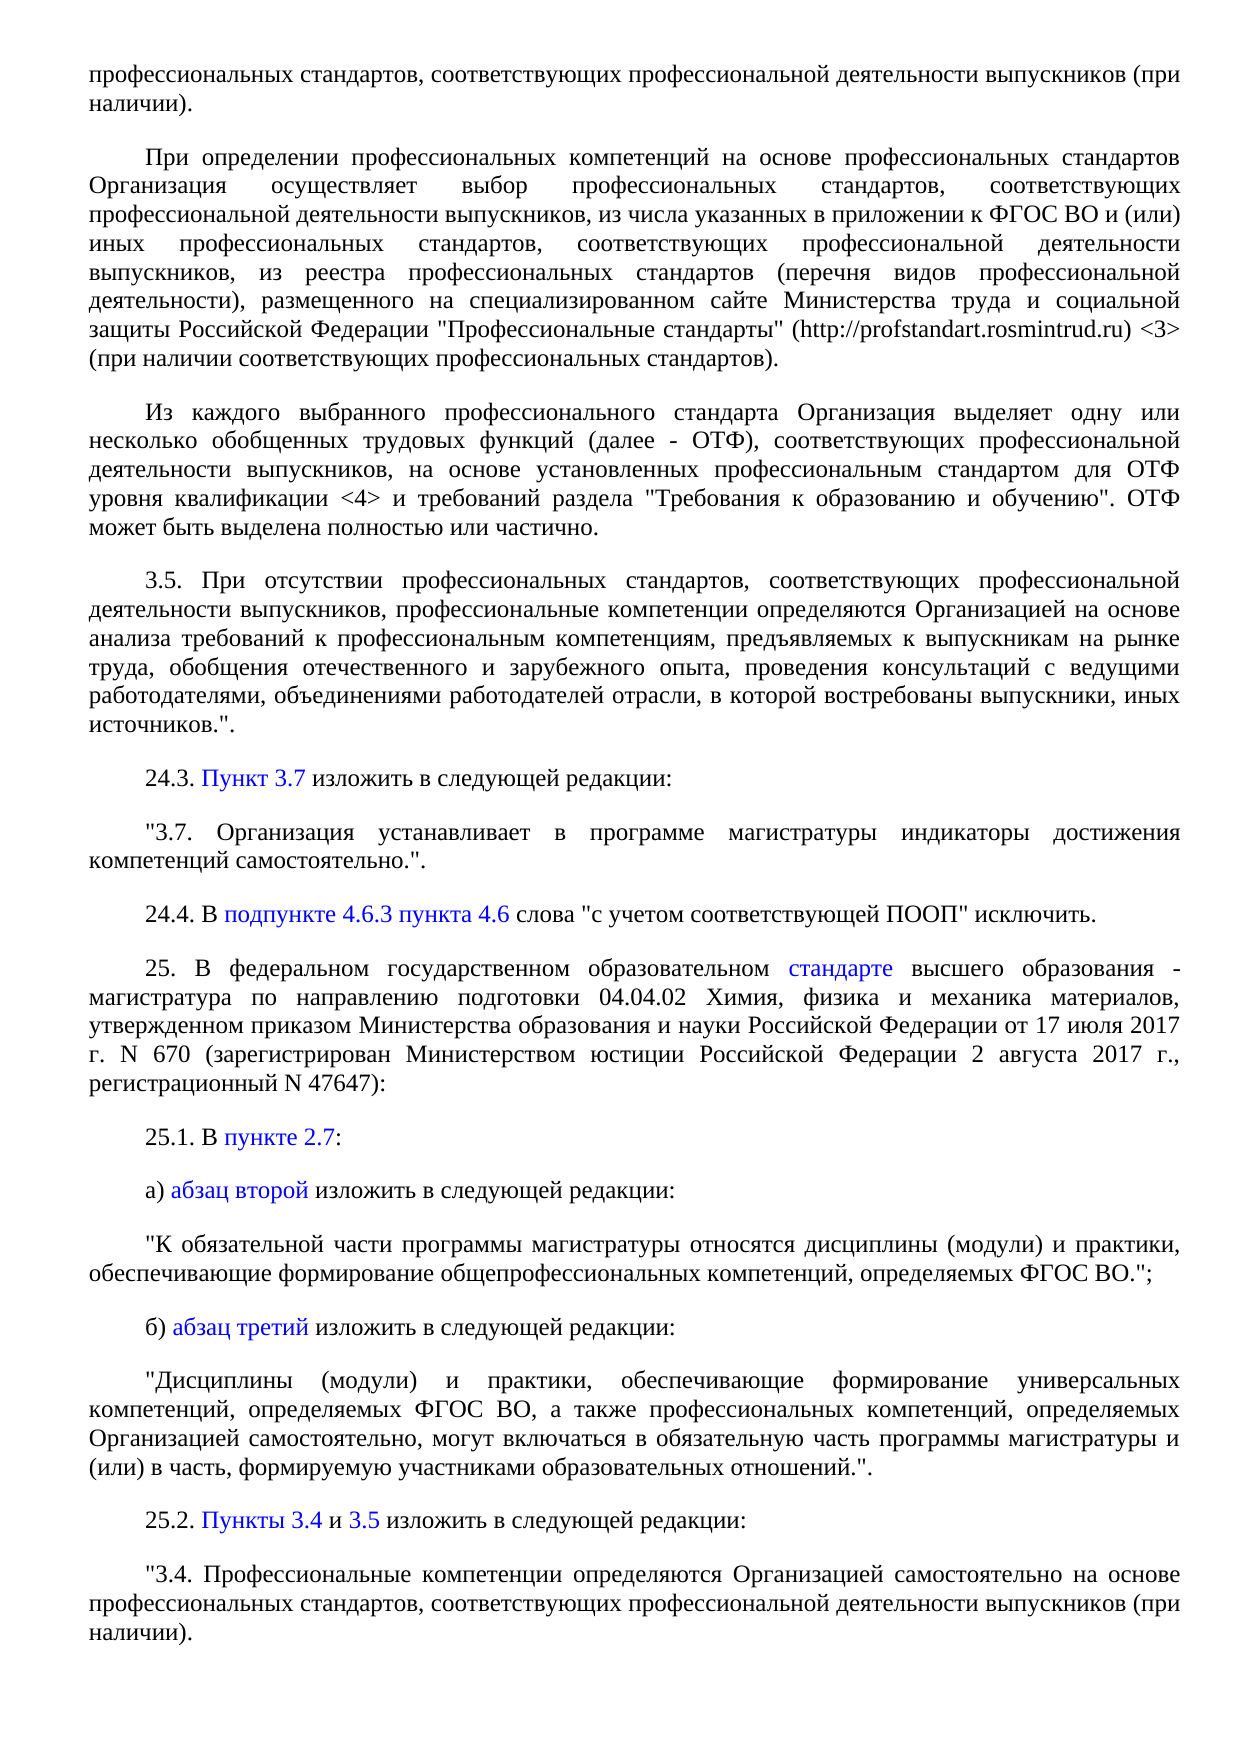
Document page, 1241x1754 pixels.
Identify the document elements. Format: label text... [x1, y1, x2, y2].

text б) абзац третий изложить в следующей редакции: [89, 1312, 1181, 1340]
text "Дисциплины (модули) и практики, обеспечивающие формирование универсальных компетенций, определяемых ФГОС ВО, а также профессиональных компетенций, определяемых Организацией самостоятельно, могут включаться в обязательную часть программы магистратуры и (или) в часть, формируемую участниками образовательных отношений.". [89, 1365, 1181, 1480]
text "3.7. Организация устанавливает в программе магистратуры индикаторы достижения компетенций самостоятельно.". [89, 817, 1181, 874]
text Из каждого выбранного профессионального стандарта Организация выделяет одну или несколько обобщенных трудовых функций (далее - ОТФ), соответствующих профессиональной деятельности выпускников, на основе установленных профессиональным стандартом для ОТФ уровня квалификации <4> и требований раздела "Требования к образованию и обучению". ОТФ может быть выделена полностью или частично. [89, 397, 1181, 540]
text "К обязательной части программы магистратуры относятся дисциплины (модули) и практики, обеспечивающие формирование общепрофессиональных компетенций, определяемых ФГОС ВО."; [89, 1229, 1181, 1287]
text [89, 59, 1181, 117]
text а) абзац второй изложить в следующей редакции: [89, 1175, 1181, 1204]
text 25.1. В пункте 2.7: [89, 1122, 1181, 1150]
text 24.4. В подпункте 4.6.3 пункта 4.6 слова "с учетом соответствующей ПООП" исключить. [89, 899, 1181, 928]
text При определении профессиональных компетенций на основе профессиональных стандартов Организация осуществляет выбор профессиональных стандартов, соответствующих профессиональной деятельности выпускников, из числа указанных в приложении к ФГОС ВО и (или) иных профессиональных стандартов, соответствующих профессиональной деятельности выпускников, из реестра профессиональных стандартов (перечня видов профессиональной деятельности), размещенного на специализированном сайте Министерства труда и социальной защиты Российской Федерации "Профессиональные стандарты" (http://profstandart.rosmintrud.ru) <3> (при наличии соответствующих профессиональных стандартов). [89, 142, 1181, 372]
text 24.3. Пункт 3.7 изложить в следующей редакции: [89, 763, 1181, 792]
text 3.5. При отсутствии профессиональных стандартов, соответствующих профессиональной деятельности выпускников, профессиональные компетенции определяются Организацией на основе анализа требований к профессиональным компетенциям, предъявляемых к выпускникам на рынке труда, обобщения отечественного и зарубежного опыта, проведения консультаций с ведущими работодателями, объединениями работодателей отрасли, в которой востребованы выпускники, иных источников.". [89, 565, 1181, 738]
text 25. В федеральном государственном образовательном стандарте высшего образования - магистратура по направлению подготовки 04.04.02 Химия, физика и механика материалов, утвержденном приказом Министерства образования и науки Российской Федерации от 17 июля 2017 г. N 670 (зарегистрирован Министерством юстиции Российской Федерации 2 августа 2017 г., регистрационный N 47647): [89, 953, 1181, 1097]
text 25.2. Пункты 3.4 и 3.5 изложить в следующей редакции: [89, 1505, 1181, 1534]
